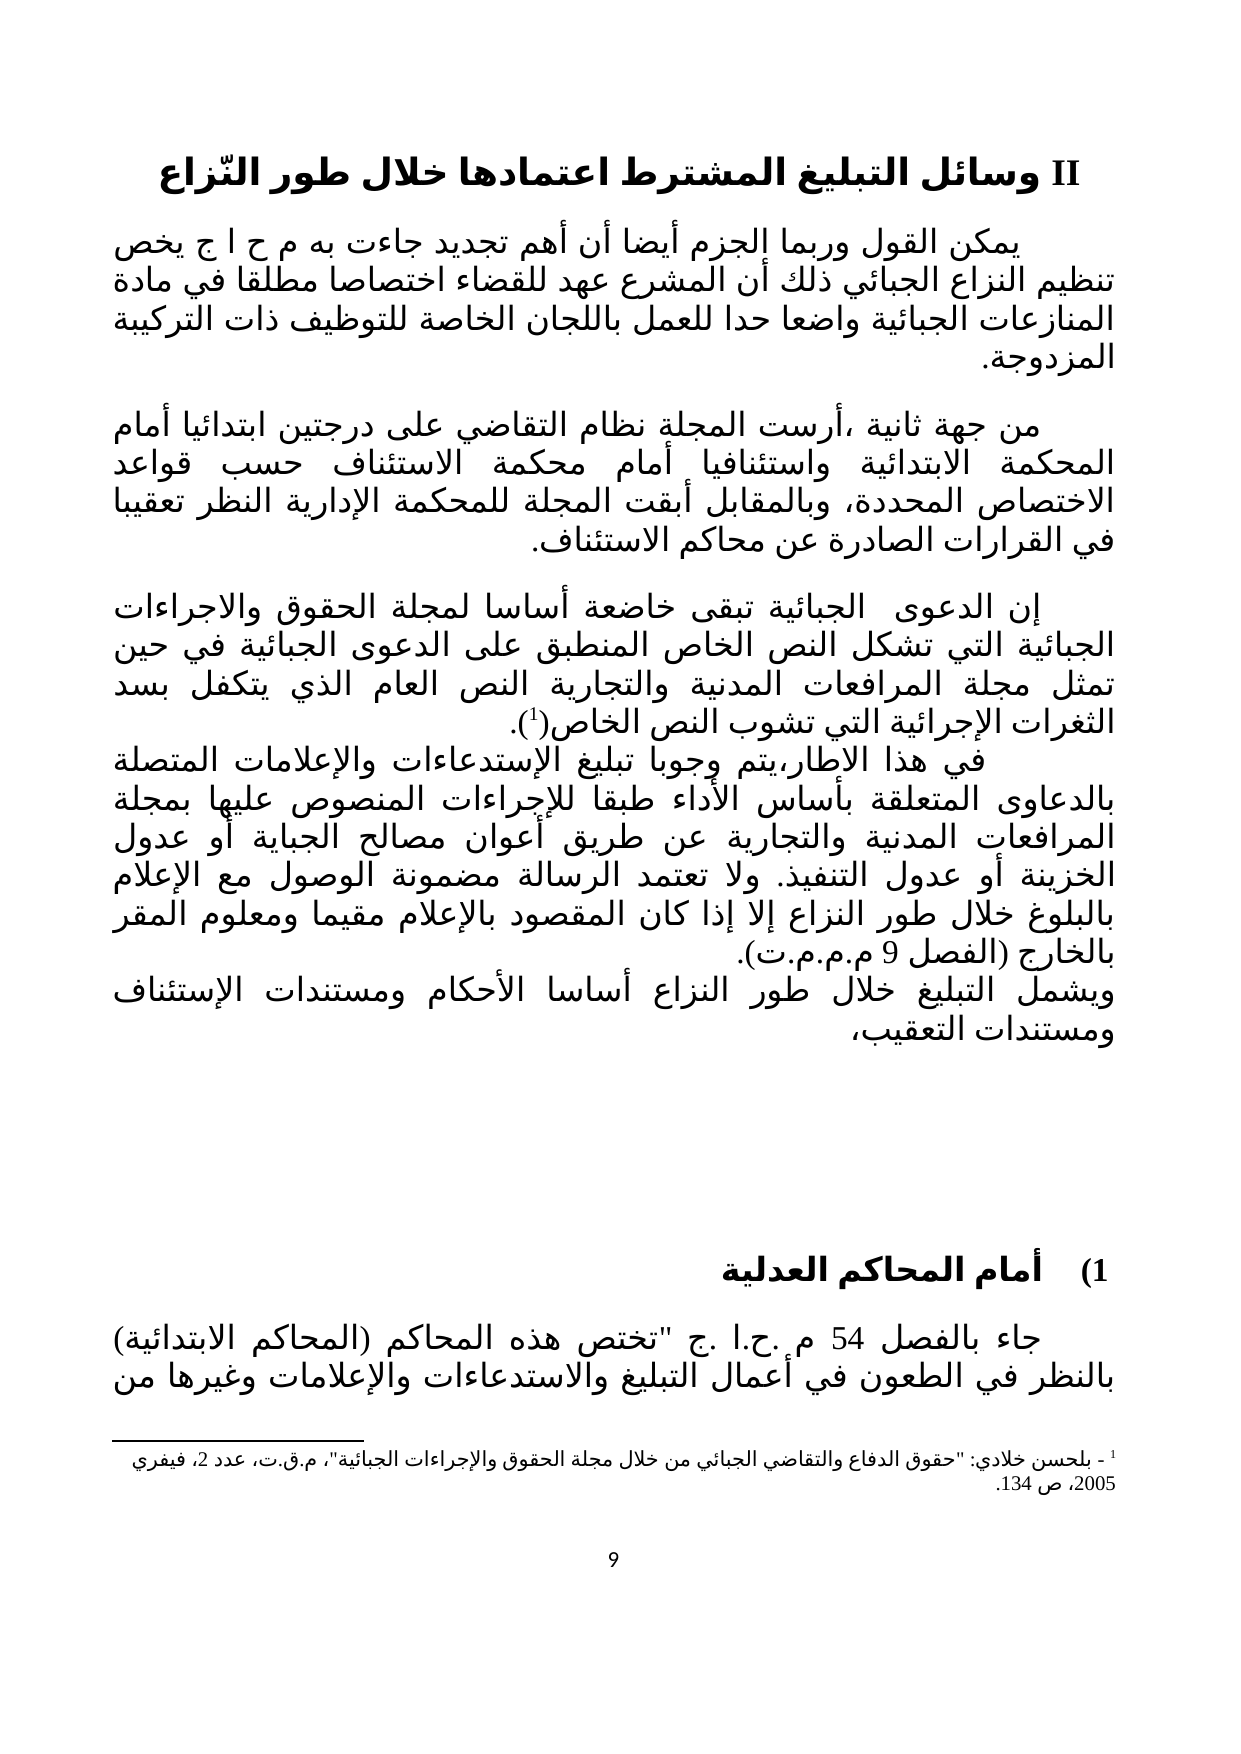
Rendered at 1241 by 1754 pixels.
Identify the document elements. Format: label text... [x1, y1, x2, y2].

text في هذا الاطار،يتم وجوبا تبليغ الإستدعاءات والإعلامات المتصلة بالدعاوى المتعلقة بأساس الأداء طبقا للإجراءات المنصوص عليها بمجلة المرافعات المدنية والتجارية عن طريق أعوان مصالح الجباية أو عدول الخزينة أو عدول التنفيذ. ولا تعتمد الرسالة مضمونة الوصول مع الإعلام بالبلوغ خلال طور النزاع إلا إذا كان المقصود بالإعلام مقيما ومعلوم المقر بالخارج (الفصل 9 م.م.م.ت). [112, 741, 1116, 971]
text إن الدعوى الجبائية تبقى خاضعة أساسا لمجلة الحقوق والاجراءات الجبائية التي تشكل النص الخاص المنطبق على الدعوى الجبائية في حين تمثل مجلة المرافعات المدنية والتجارية النص العام الذي يتكفل بسد الثغرات الإجرائية التي تشوب النص الخاص(). [112, 587, 1116, 741]
list أمام المحاكم العدلية [150, 1251, 1081, 1289]
text ويشمل التبليغ خلال طور النزاع أساسا الأحكام ومستندات الإستئناف ومستندات التعقيب، [112, 971, 1116, 1047]
text II وسائل التبليغ المشترط اعتمادها خلال طور النّزاع [150, 150, 1081, 193]
text من جهة ثانية ،أرست المجلة نظام التقاضي على درجتين ابتدائيا أمام المحكمة الابتدائية واستئنافيا أمام محكمة الاستئناف حسب قواعد الاختصاص المحددة، وبالمقابل أبقت المجلة للمحكمة الإدارية النظر تعقيبا في القرارات الصادرة عن محاكم الاستئناف. [112, 405, 1116, 558]
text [112, 1318, 1116, 1395]
text يمكن القول وربما الجزم أيضا أن أهم تجديد جاءت به م ح ا ج يخص تنظيم النزاع الجبائي ذلك أن المشرع عهد للقضاء اختصاصا مطلقا في مادة المنازعات الجبائية واضعا حدا للعمل باللجان الخاصة للتوظيف ذات التركيبة المزدوجة. [112, 222, 1116, 376]
